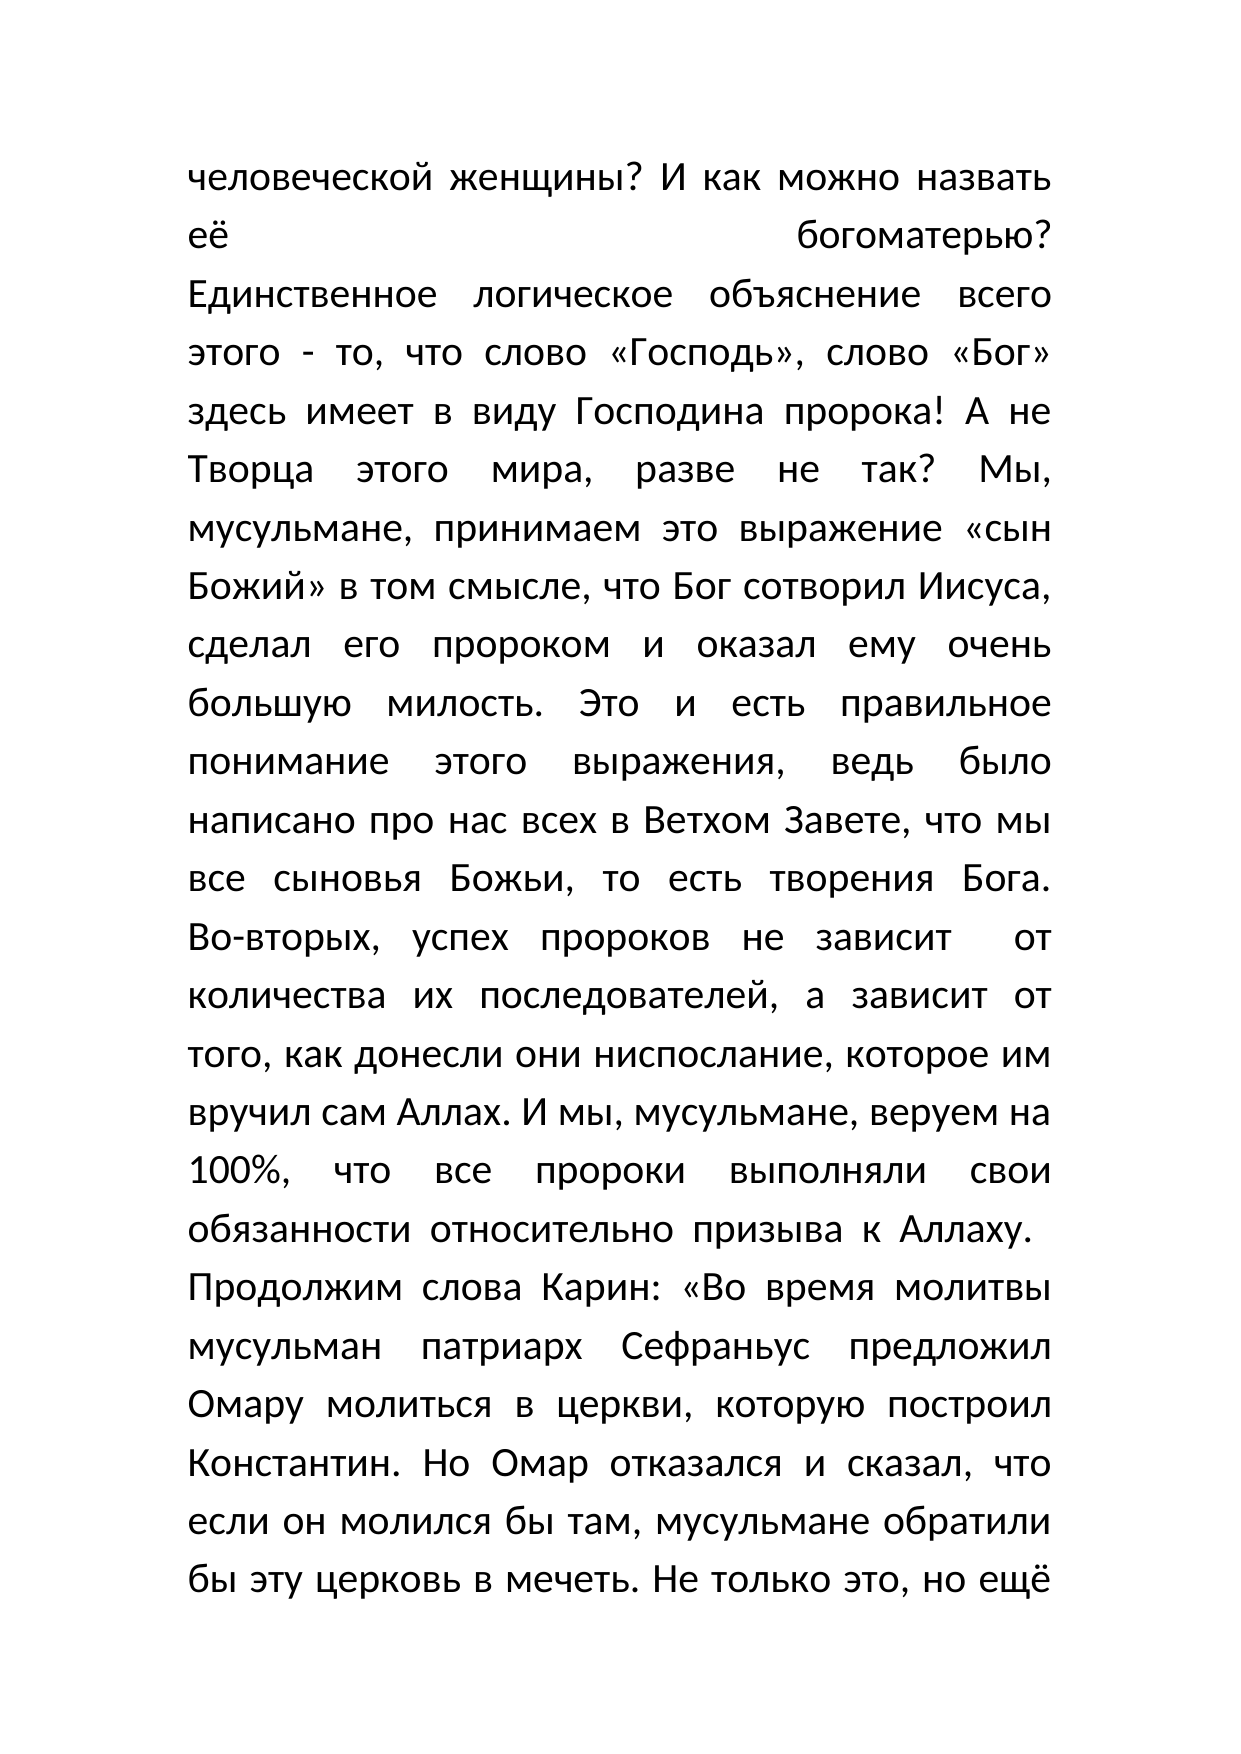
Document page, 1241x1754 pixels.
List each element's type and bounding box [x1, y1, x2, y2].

text [187, 150, 1053, 1603]
